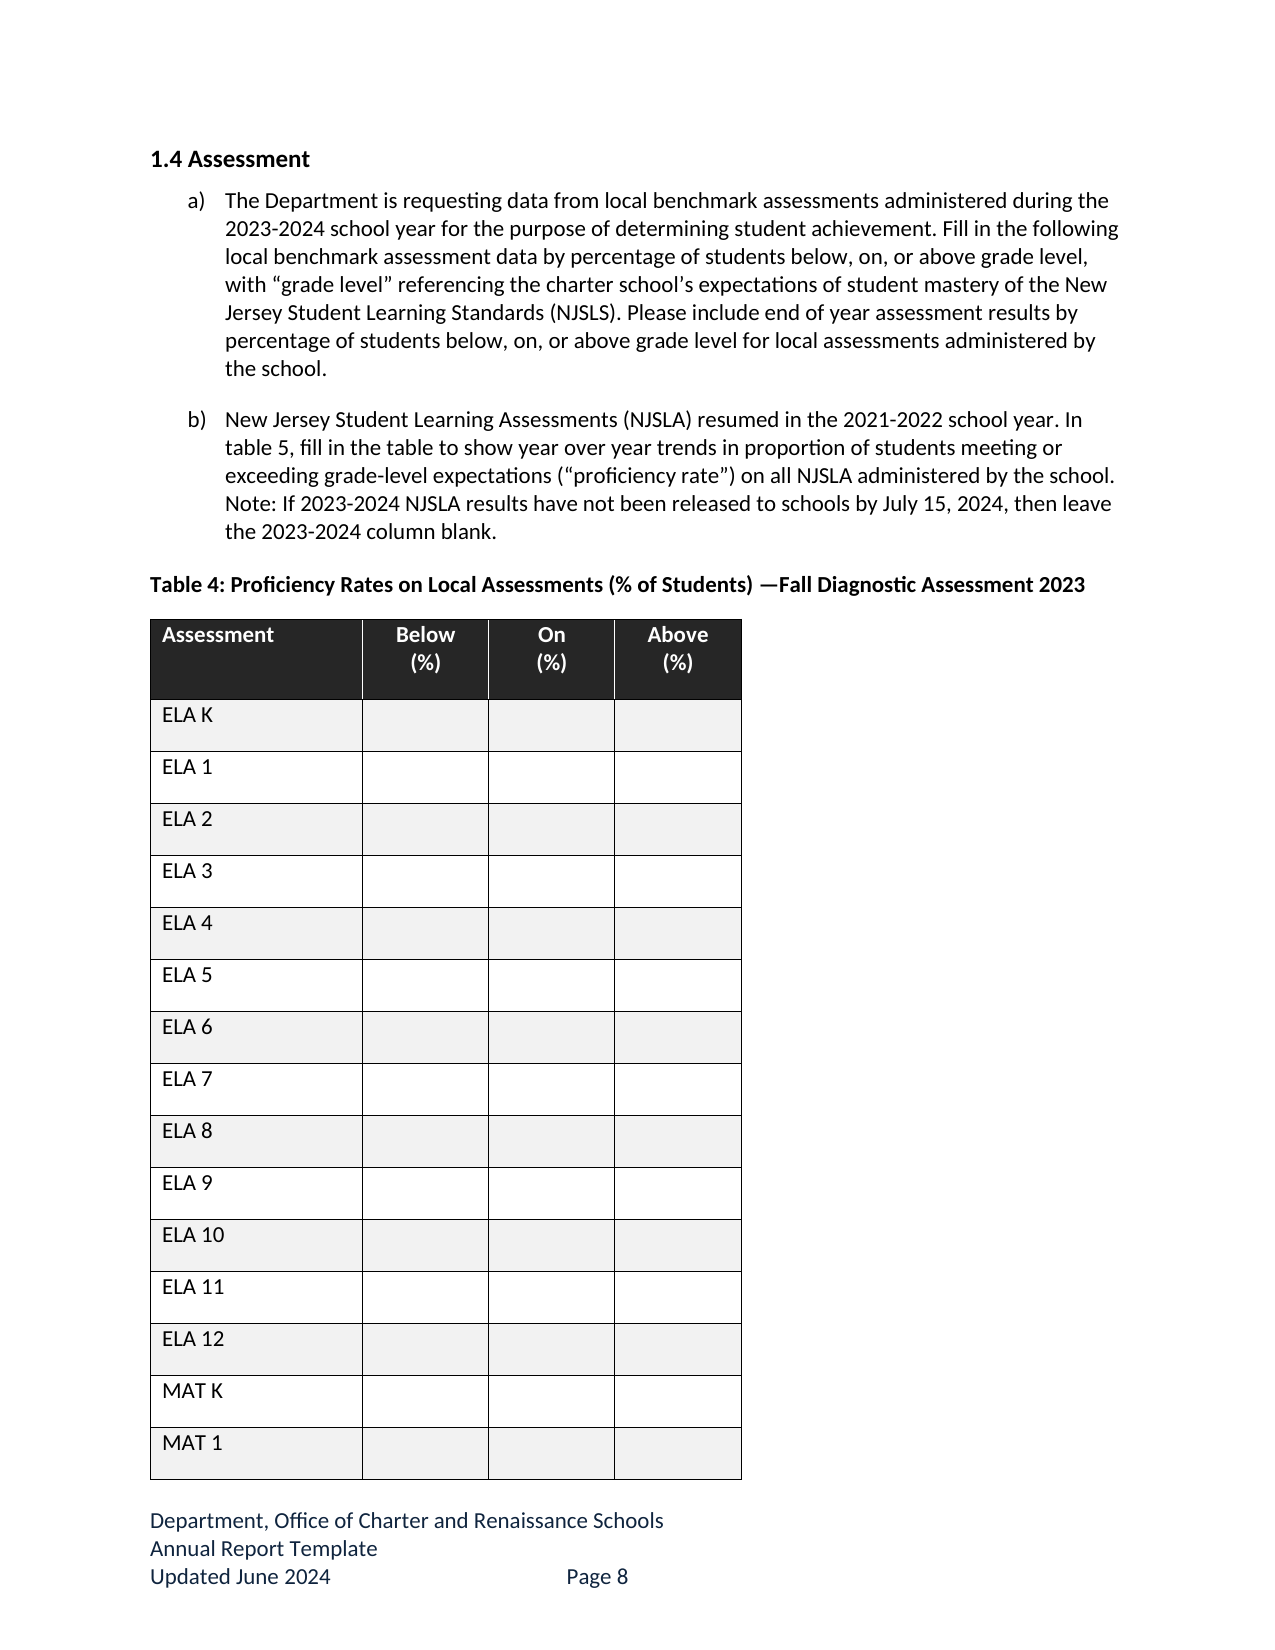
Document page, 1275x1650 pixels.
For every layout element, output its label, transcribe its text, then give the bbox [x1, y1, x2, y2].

table_cell [615, 1064, 741, 1115]
table_cell ELA 5 [151, 960, 362, 1011]
table_cell [615, 1324, 741, 1375]
table_cell [363, 1012, 488, 1063]
table_cell [615, 856, 741, 907]
table_cell [363, 908, 488, 959]
table_header Below (%) [363, 620, 488, 699]
table_cell [489, 1220, 614, 1271]
table_cell [615, 1428, 741, 1479]
table_cell [615, 804, 741, 855]
table_cell [363, 804, 488, 855]
text Table 4: Proficiency Rates on Local Assessments (% of Students) —Fall Diagnostic Assessment 2023 [150, 570, 1125, 598]
table_cell [363, 1324, 488, 1375]
table_cell ELA 4 [151, 908, 362, 959]
table_cell [363, 1428, 488, 1479]
subtitle 1.4 Assessment [150, 143, 1125, 173]
table_cell [615, 1272, 741, 1323]
table_cell [363, 752, 488, 803]
table_cell [363, 1064, 488, 1115]
table_cell [489, 908, 614, 959]
table_cell ELA 12 [151, 1324, 362, 1375]
table_cell MAT 1 [151, 1428, 362, 1479]
list New Jersey Student Learning Assessments (NJSLA) resumed in the 2021-2022 school year. In table 5, fill in the table to show year over year trends in proportion of students meeting or exceeding grade-level expectations (“proficiency rate”) on all NJSLA administered by the school. Note: If 2023-2024 NJSLA results have not been released to schools by July 15, 2024, then leave the 2023-2024 column blank. [187, 405, 1125, 545]
table_cell ELA 10 [151, 1220, 362, 1271]
table_cell ELA 3 [151, 856, 362, 907]
table_cell ELA 6 [151, 1012, 362, 1063]
table_cell [489, 856, 614, 907]
table_cell ELA K [151, 700, 362, 751]
table_cell [489, 1064, 614, 1115]
list The Department is requesting data from local benchmark assessments administered during the 2023-2024 school year for the purpose of determining student achievement. Fill in the following local benchmark assessment data by percentage of students below, on, or above grade level, with “grade level” referencing the charter school’s expectations of student mastery of the New Jersey Student Learning Standards (NJSLS). Please include end of year assessment results by percentage of students below, on, or above grade level for local assessments administered by the school. [187, 186, 1125, 382]
table_cell ELA 1 [151, 752, 362, 803]
table_cell ELA 11 [151, 1272, 362, 1323]
table_cell [489, 700, 614, 751]
table_cell [363, 1272, 488, 1323]
table_cell [489, 960, 614, 1011]
table_cell [489, 1376, 614, 1427]
table_cell [489, 752, 614, 803]
table_cell [489, 1012, 614, 1063]
table_cell ELA 7 [151, 1064, 362, 1115]
table_cell [489, 1428, 614, 1479]
table_cell ELA 9 [151, 1168, 362, 1219]
table_cell MAT K [151, 1376, 362, 1427]
table_cell [363, 1220, 488, 1271]
table_cell [615, 1376, 741, 1427]
table_cell [489, 1168, 614, 1219]
table_cell ELA 8 [151, 1116, 362, 1167]
table_cell [615, 700, 741, 751]
table_cell [615, 1012, 741, 1063]
table_cell [615, 752, 741, 803]
table_cell [363, 1376, 488, 1427]
table_cell [615, 1220, 741, 1271]
table_cell [363, 960, 488, 1011]
table_cell [615, 908, 741, 959]
table_header Assessment [151, 620, 362, 699]
table_cell [615, 1116, 741, 1167]
table_cell [363, 856, 488, 907]
table_cell [489, 804, 614, 855]
table_header On (%) [489, 620, 614, 699]
table_cell ELA 2 [151, 804, 362, 855]
table_cell [489, 1324, 614, 1375]
table_cell [363, 700, 488, 751]
table_cell [489, 1116, 614, 1167]
table_cell [615, 960, 741, 1011]
table_cell [489, 1272, 614, 1323]
table_cell [363, 1168, 488, 1219]
table_header Above (%) [615, 620, 741, 699]
table_cell [615, 1168, 741, 1219]
table_cell [363, 1116, 488, 1167]
